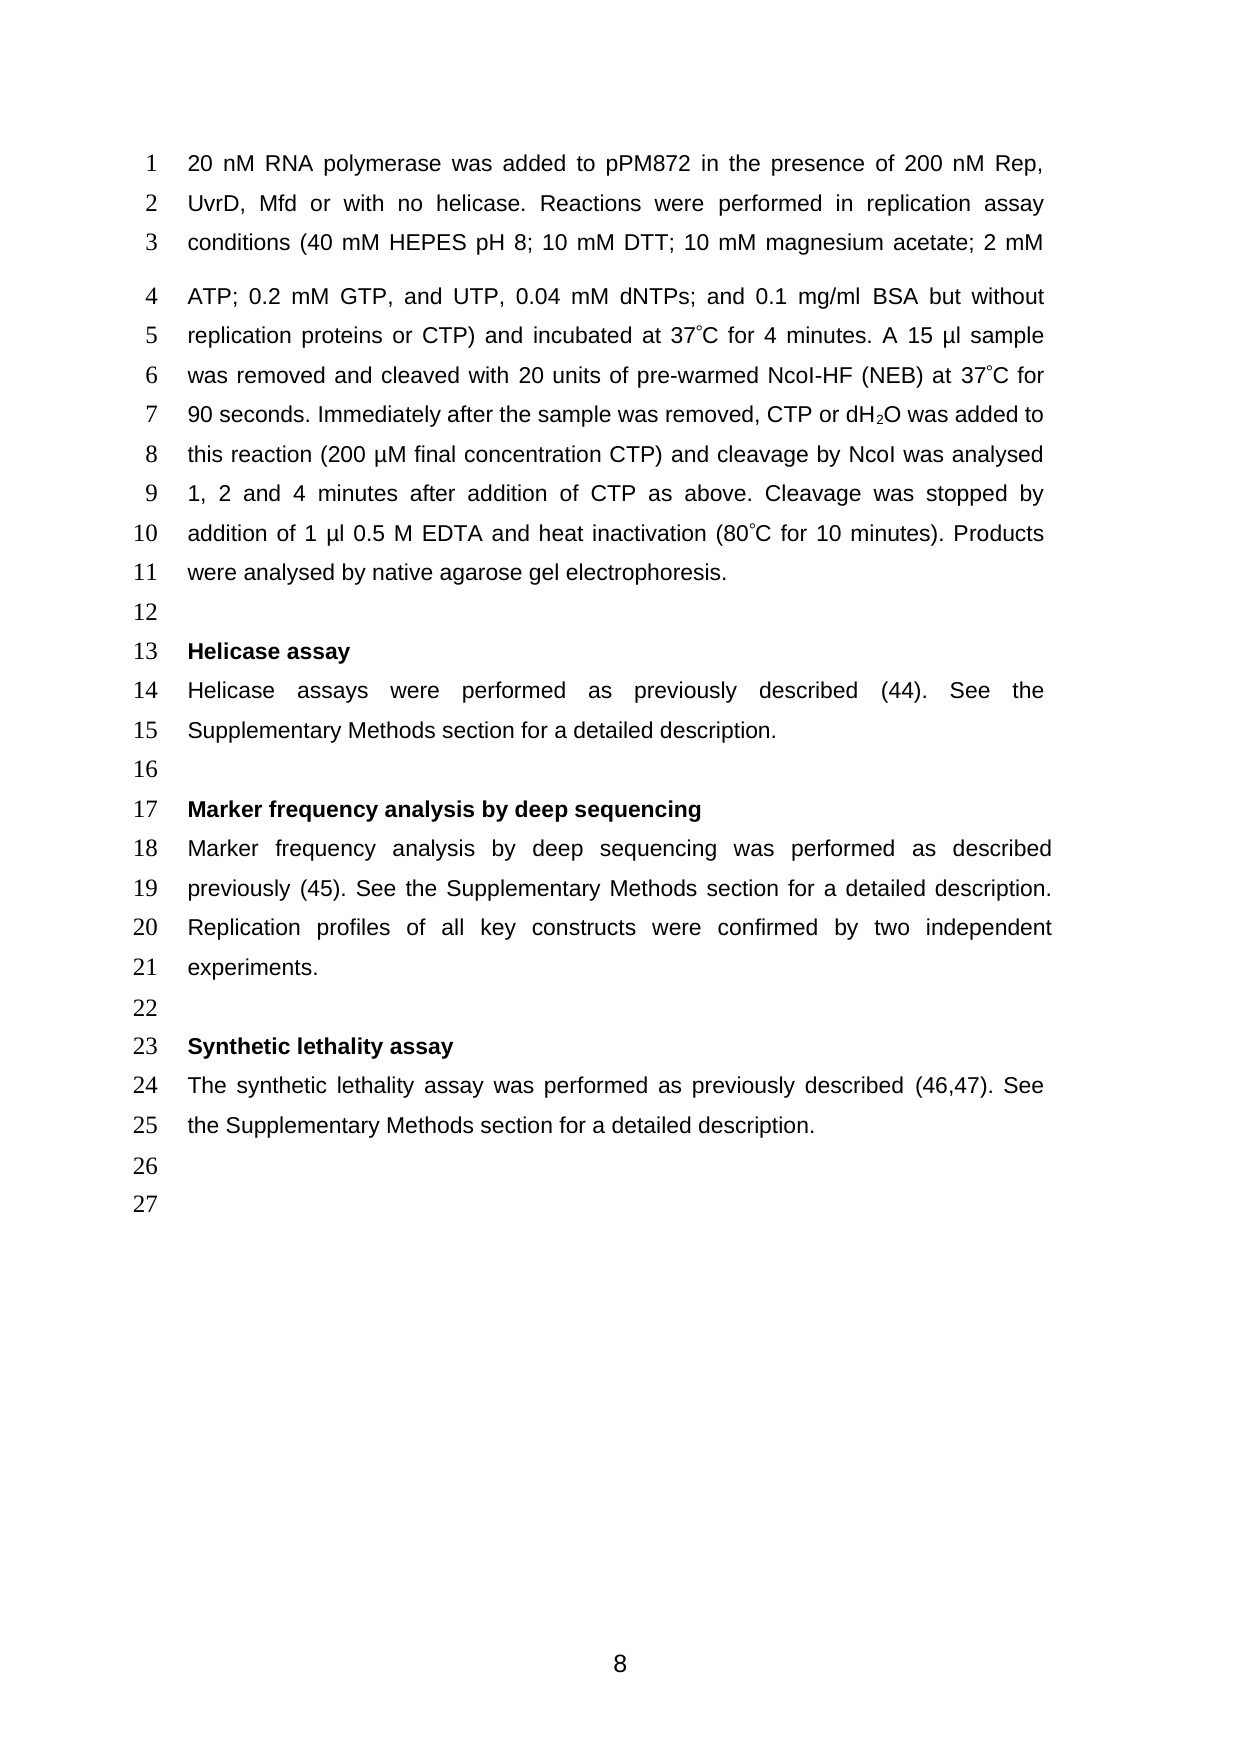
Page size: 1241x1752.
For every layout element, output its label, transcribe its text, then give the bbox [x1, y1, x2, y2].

text 20 nM RNA polymerase was added to pPM872 in the presence of 200 nM Rep, UvrD, Mfd or with no helicase. Reactions were performed in replication assay conditions (40 mM HEPES pH 8; 10 mM DTT; 10 mM magnesium acetate; 2 mM ATP; 0.2 mM GTP, and UTP, 0.04 mM dNTPs; and 0.1 mg/ml BSA but without replication proteins or CTP) and incubated at 37C for 4 minutes. A 15 µl sample was removed and cleaved with 20 units of pre-warmed NcoI-HF (NEB) at 37C for 90 seconds. Immediately after the sample was removed, CTP or dH2O was added to this reaction (200 µM final concentration CTP) and cleavage by NcoI was analysed 1, 2 and 4 minutes after addition of CTP as above. Cleavage was stopped by addition of 1 µl 0.5 M EDTA and heat inactivation (80C for 10 minutes). Products were analysed by native agarose gel electrophoresis. [187, 150, 1044, 585]
text Helicase assay [187, 638, 1053, 664]
text Marker frequency analysis by deep sequencing was performed as described previously (45). See the Supplementary Methods section for a detailed description. Replication profiles of all key constructs were confirmed by two independent experiments. [187, 835, 1053, 980]
text The synthetic lethality assay was performed as previously described (46,47). See the Supplementary Methods section for a detailed description. [187, 1072, 1044, 1138]
text Helicase assays were performed as previously described (44). See the Supplementary Methods section for a detailed description. [187, 677, 1044, 743]
text Synthetic lethality assay [187, 1033, 1053, 1059]
text Marker frequency analysis by deep sequencing [187, 796, 1053, 822]
